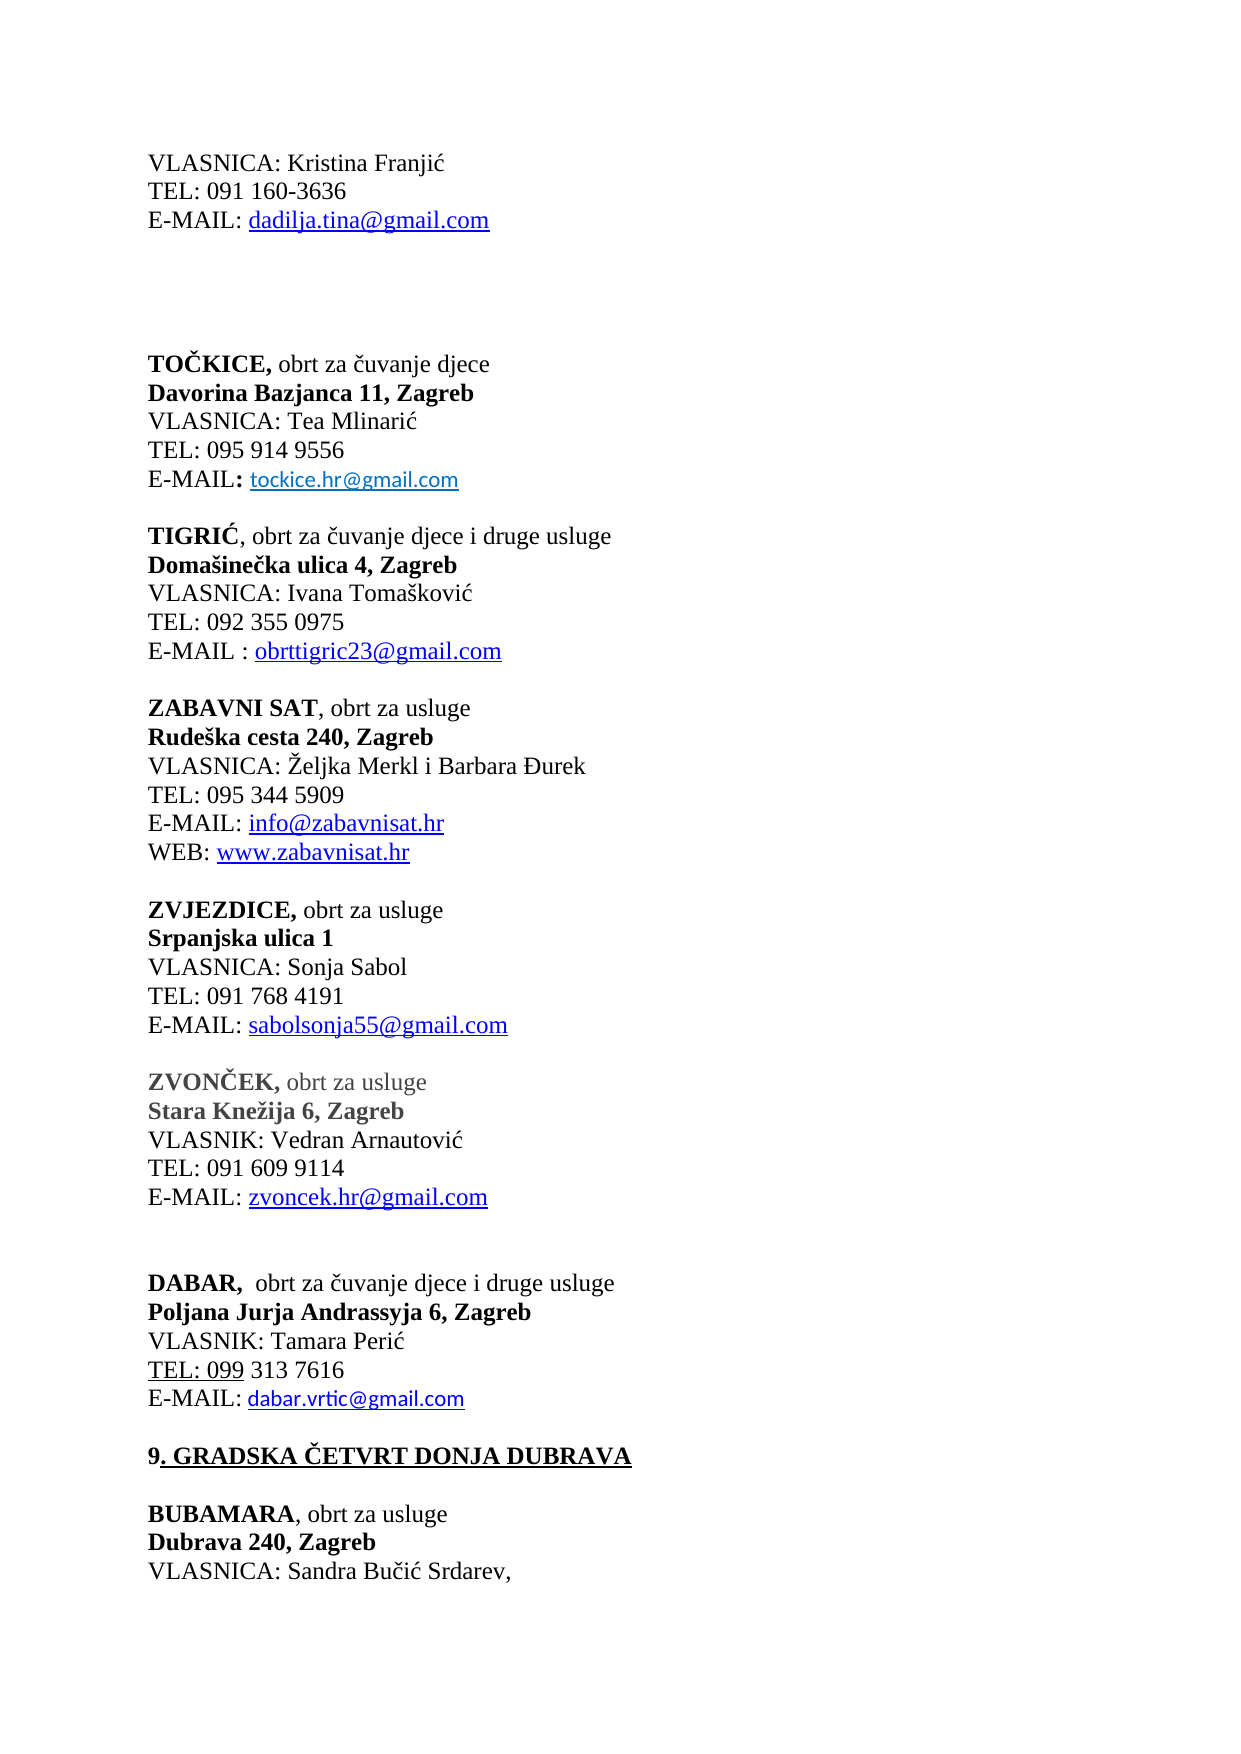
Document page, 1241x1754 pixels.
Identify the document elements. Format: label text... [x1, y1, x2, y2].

text E-MAIL: tockice.hr@gmail.com [148, 464, 1093, 493]
text TEL: 099 313 7616 [148, 1355, 1093, 1383]
text VLASNICA: Ivana Tomašković [148, 578, 1093, 607]
text 9. GRADSKA ČETVRT DONJA DUBRAVA [148, 1441, 1093, 1470]
text Davorina Bazjanca 11, Zagreb [148, 378, 1093, 406]
text TEL: 091 768 4191 [148, 981, 1093, 1010]
text TIGRIĆ, obrt za čuvanje djece i druge usluge [148, 521, 1093, 550]
text Stara Knežija 6, Zagreb [148, 1096, 1093, 1125]
text E-MAIL: dadilja.tina@gmail.com [148, 205, 1093, 234]
text TEL: 091 160-3636 [148, 176, 1093, 205]
text E-MAIL: info@zabavnisat.hr [148, 808, 1093, 837]
text BUBAMARA, obrt za usluge [148, 1499, 1093, 1527]
text DABAR, obrt za čuvanje djece i druge usluge [148, 1268, 1093, 1297]
text E-MAIL: dabar.vrtic@gmail.com [148, 1383, 1093, 1412]
text E-MAIL: zvoncek.hr@gmail.com [148, 1182, 1093, 1211]
text VLASNICA: Sandra Bučić Srdarev, [148, 1556, 1093, 1585]
text VLASNICA: Sonja Sabol [148, 952, 1093, 981]
text TEL: 092 355 0975 [148, 607, 1093, 636]
text ZVJEZDICE, obrt za usluge [148, 895, 1093, 923]
text TOČKICE, obrt za čuvanje djece [148, 349, 1093, 378]
text Poljana Jurja Andrassyja 6, Zagreb [148, 1297, 1093, 1326]
text E-MAIL: sabolsonja55@gmail.com [148, 1010, 1093, 1038]
text TEL: 095 914 9556 [148, 435, 1093, 464]
text VLASNIK: Tamara Perić [148, 1326, 1093, 1355]
text WEB: www.zabavnisat.hr [148, 837, 1093, 866]
text TEL: 095 344 5909 [148, 780, 1093, 808]
text VLASNICA: Željka Merkl i Barbara Đurek [148, 751, 1093, 780]
text E-MAIL : obrttigric23@gmail.com [148, 636, 1093, 665]
text VLASNIK: Vedran Arnautović [148, 1125, 1093, 1153]
text VLASNICA: Kristina Franjić [148, 148, 1093, 176]
text VLASNICA: Tea Mlinarić [148, 406, 1093, 435]
text TEL: 091 609 9114 [148, 1153, 1093, 1182]
text Domašinečka ulica 4, Zagreb [148, 550, 1093, 578]
text Srpanjska ulica 1 [148, 923, 1093, 952]
text Rudeška cesta 240, Zagreb [148, 722, 1093, 751]
text Dubrava 240, Zagreb [148, 1527, 1093, 1556]
text ZABAVNI SAT, obrt za usluge [148, 693, 1093, 722]
text ZVONČEK, obrt za usluge [148, 1067, 1093, 1096]
